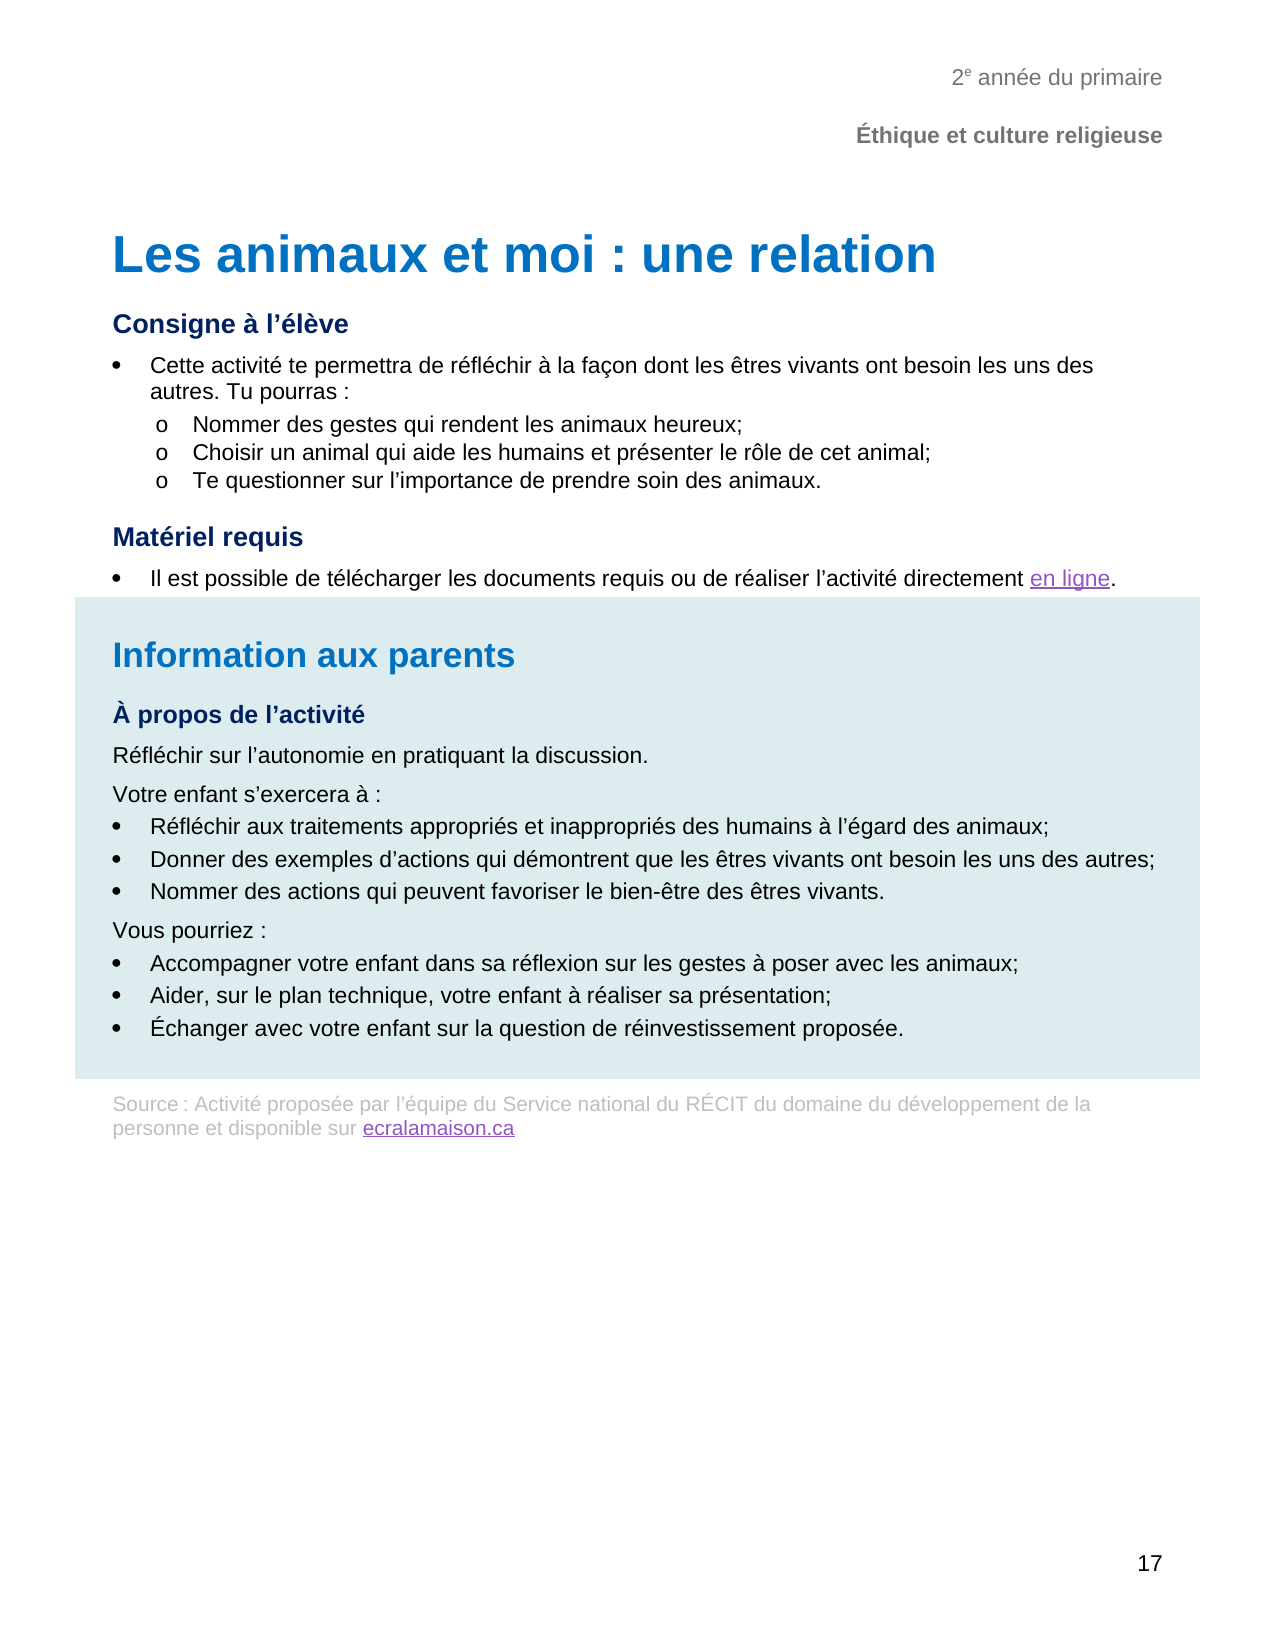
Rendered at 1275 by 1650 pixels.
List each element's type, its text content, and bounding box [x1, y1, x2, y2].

text Source : Activité proposée par l’équipe du Service national du RÉCIT du domaine du développement de la personne et disponible sur ecralamaison.ca [514, 1091, 1162, 1139]
text Il est possible de télécharger les documents requis ou de réaliser l’activité directement en ligne. [112, 564, 1162, 591]
text Consigne à l’élève [112, 308, 1162, 339]
text Nommer des gestes qui rendent les animaux heureux; [155, 411, 1162, 439]
text Choisir un animal qui aide les humains et présenter le rôle de cet animal; [155, 439, 1162, 467]
table_header Information aux parents À propos de l’activité Réfléchir sur l’autonomie en pratiquant la discussion. Votre enfant s’exercera à : Réfléchir aux traitements appropriés et inappropriés des humains à l’égard des animaux; Donner des exemples d’actions qui démontrent que les êtres vivants ont besoin les uns des autres; Nommer des actions qui peuvent favoriser le bien-être des êtres vivants. Vous pourriez : Accompagner votre enfant dans sa réflexion sur les gestes à poser avec les animaux; Aider, sur le plan technique, votre enfant à réaliser sa présentation; Échanger avec votre enfant sur la question de réinvestissement proposée. [75, 597, 1200, 1079]
text Les animaux et moi : une relation [112, 223, 1162, 283]
text Cette activité te permettra de réfléchir à la façon dont les êtres vivants ont besoin les uns des autres. Tu pourras : [112, 352, 1162, 404]
text Te questionner sur l’importance de prendre soin des animaux. [155, 467, 1162, 496]
text Matériel requis [112, 521, 1083, 552]
text Éthique et culture religieuse [112, 122, 1162, 148]
